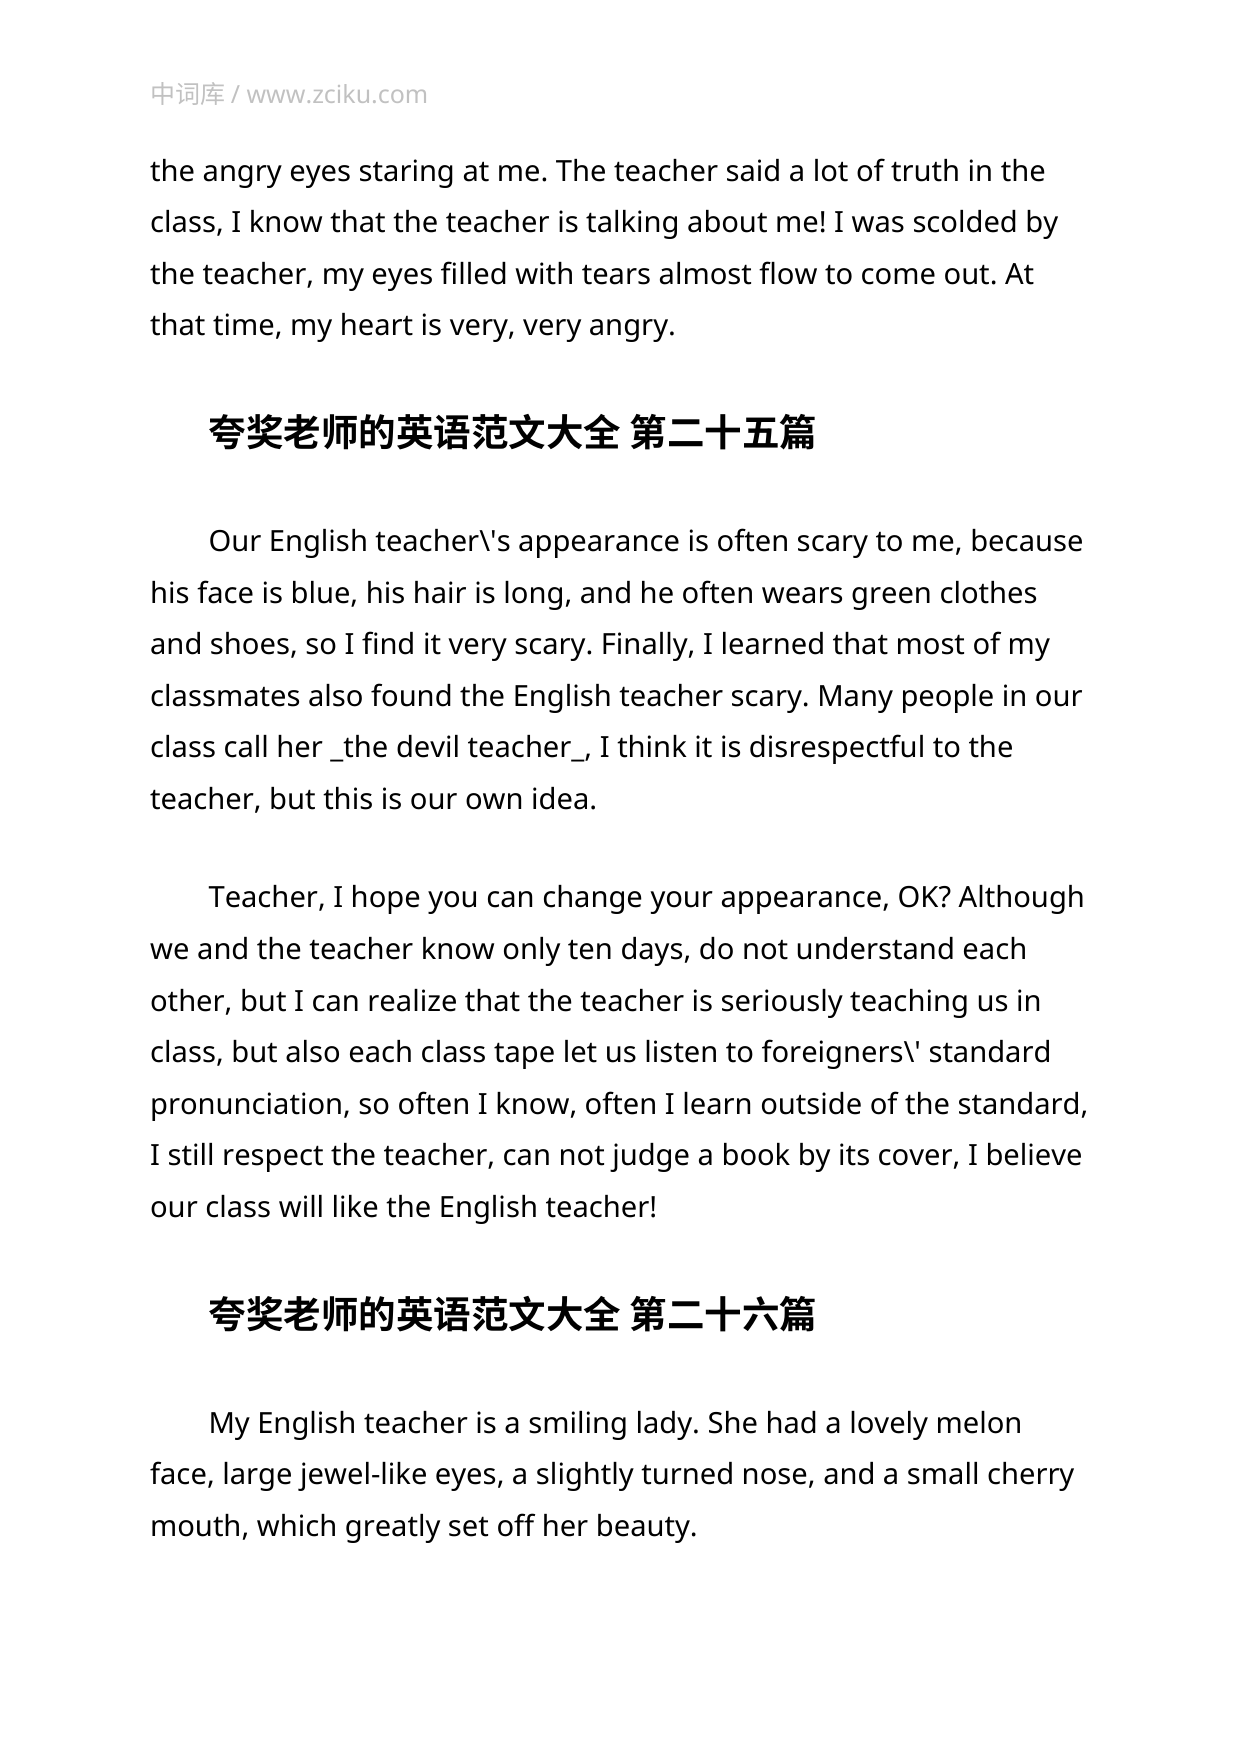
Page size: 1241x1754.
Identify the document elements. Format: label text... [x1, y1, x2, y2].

text Our English teacher\'s appearance is often scary to me, because his face is blue, his hair is long, and he often wears green clothes and shoes, so I find it very scary. Finally, I learned that most of my classmates also found the English teacher scary. Many people in our class call her _the devil teacher_, I think it is disrespectful to the teacher, but this is our own idea. [150, 521, 1090, 818]
text 夸奖老师的英语范文大全 第二十五篇 [150, 403, 1090, 457]
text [150, 150, 1090, 344]
text 夸奖老师的英语范文大全 第二十六篇 [150, 1284, 1090, 1339]
text Teacher, I hope you can change your appearance, OK? Although we and the teacher know only ten days, do not understand each other, but I can realize that the teacher is seriously teaching us in class, but also each class tape let us listen to foreigners\' standard pronunciation, so often I know, often I learn outside of the standard, I still respect the teacher, can not judge a book by its cover, I believe our class will like the English teacher! [150, 877, 1090, 1226]
text My English teacher is a smiling lady. She had a lovely melon face, large jewel-like eyes, a slightly turned nose, and a small cherry mouth, which greatly set off her beauty. [150, 1402, 1090, 1545]
